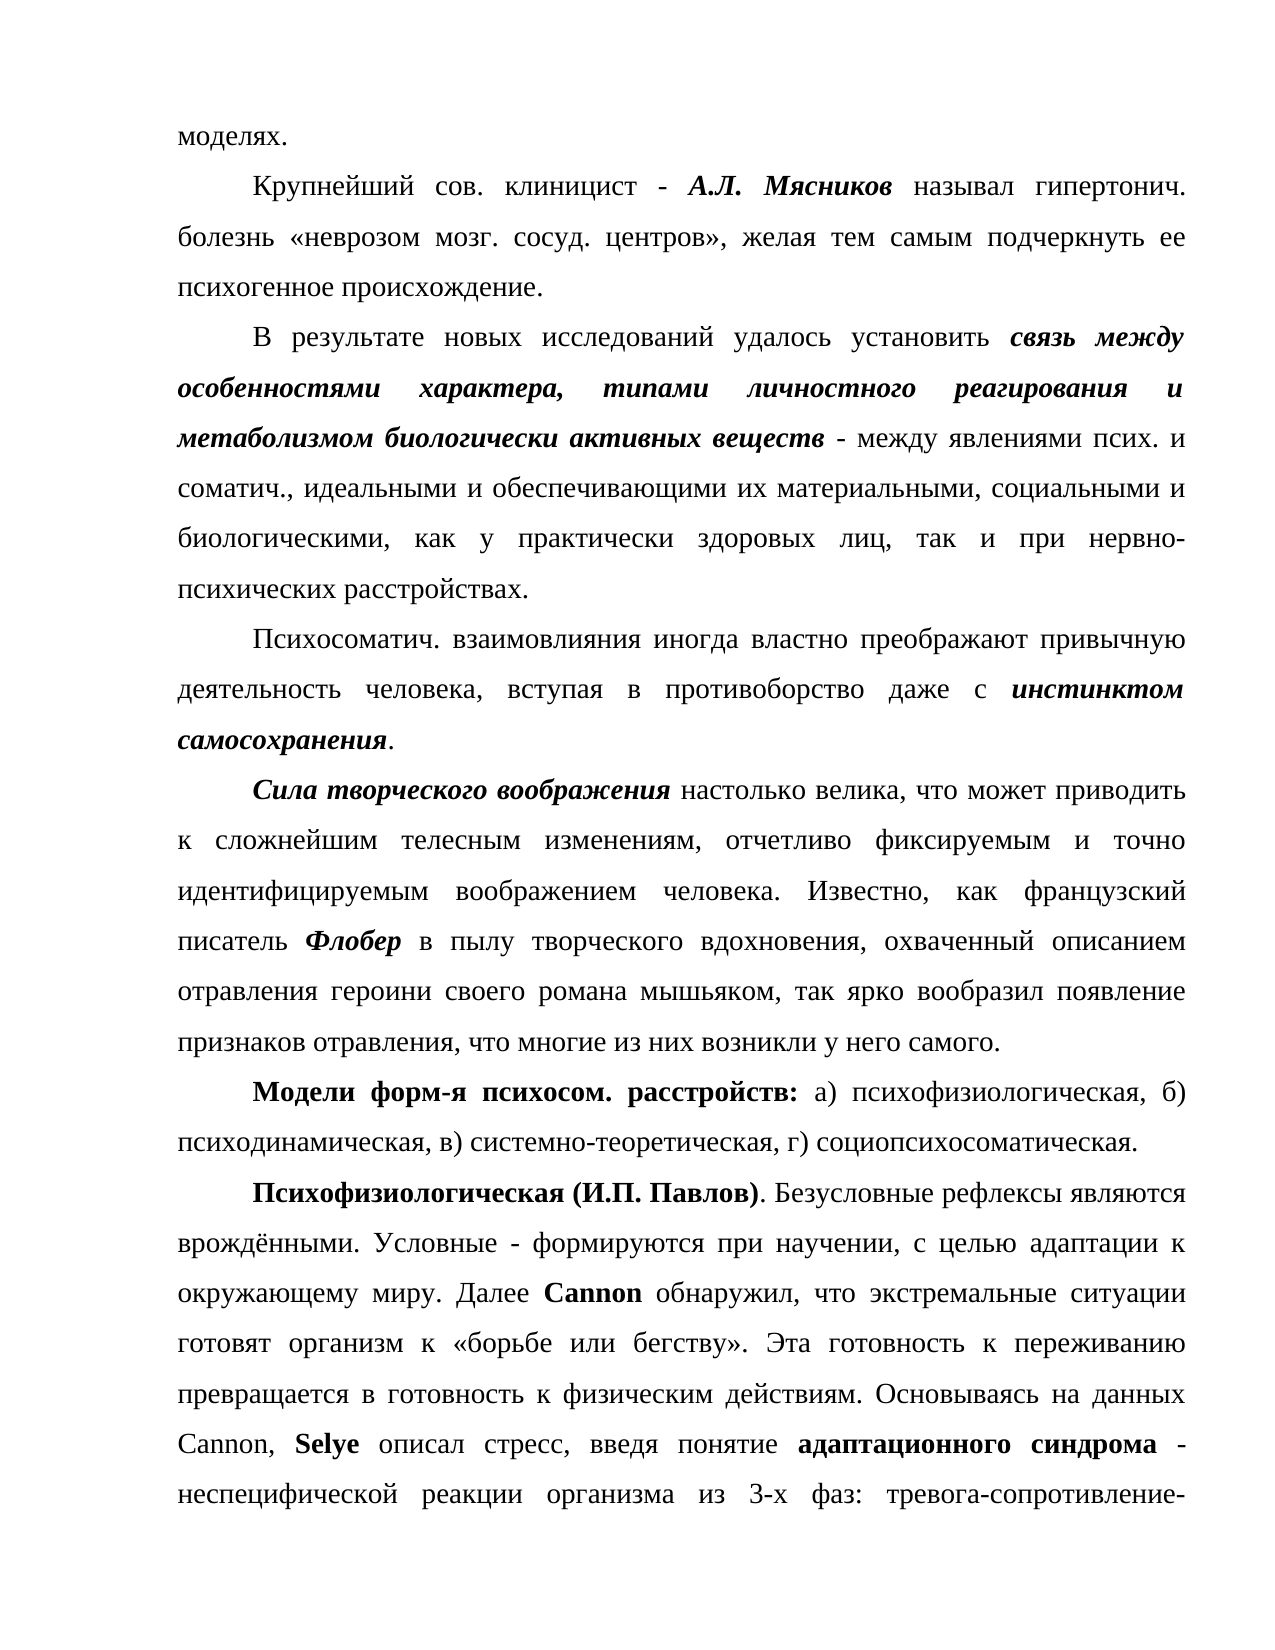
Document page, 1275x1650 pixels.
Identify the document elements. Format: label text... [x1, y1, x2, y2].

text Сила творческого воображения настолько велика, что может приводить к сложнейшим телесным изменениям, отчетливо фиксируемым и точно идентифицируемым воображением человека. Известно, как французский писатель Флобер в пылу творческого вдохновения, охваченный описанием отравления героини своего романа мышьяком, так ярко вообразил появление признаков отравления, что многие из них возникли у него самого. [177, 772, 1186, 1057]
text Модели форм-я психосом. расстройств: а) психофизиологическая, б) психодинамическая, в) системно-теоретическая, г) социопсихосоматическая. [177, 1074, 1186, 1158]
text Психосоматич. взаимовлияния иногда властно преображают привычную деятельность человека, вступая в противоборство даже с инстинктом самосохранения. [177, 621, 1186, 755]
text Крупнейший сов. клиницист - А.Л. Мясников называл гипертонич. болезнь «неврозом мозг. сосуд. центров», желая тем самым подчеркнуть ее психогенное происхождение. [177, 168, 1186, 303]
text В результате новых исследований удалось установить связь между особенностями характера, типами личностного реагирования и метаболизмом биологически активных веществ - между явлениями псих. и соматич., идеальными и обеспечивающими их материальными, социальными и биологическими, как у практически здоровых лиц, так и при нервно-психических расстройствах. [177, 319, 1186, 604]
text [177, 118, 1186, 152]
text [177, 1175, 1186, 1510]
